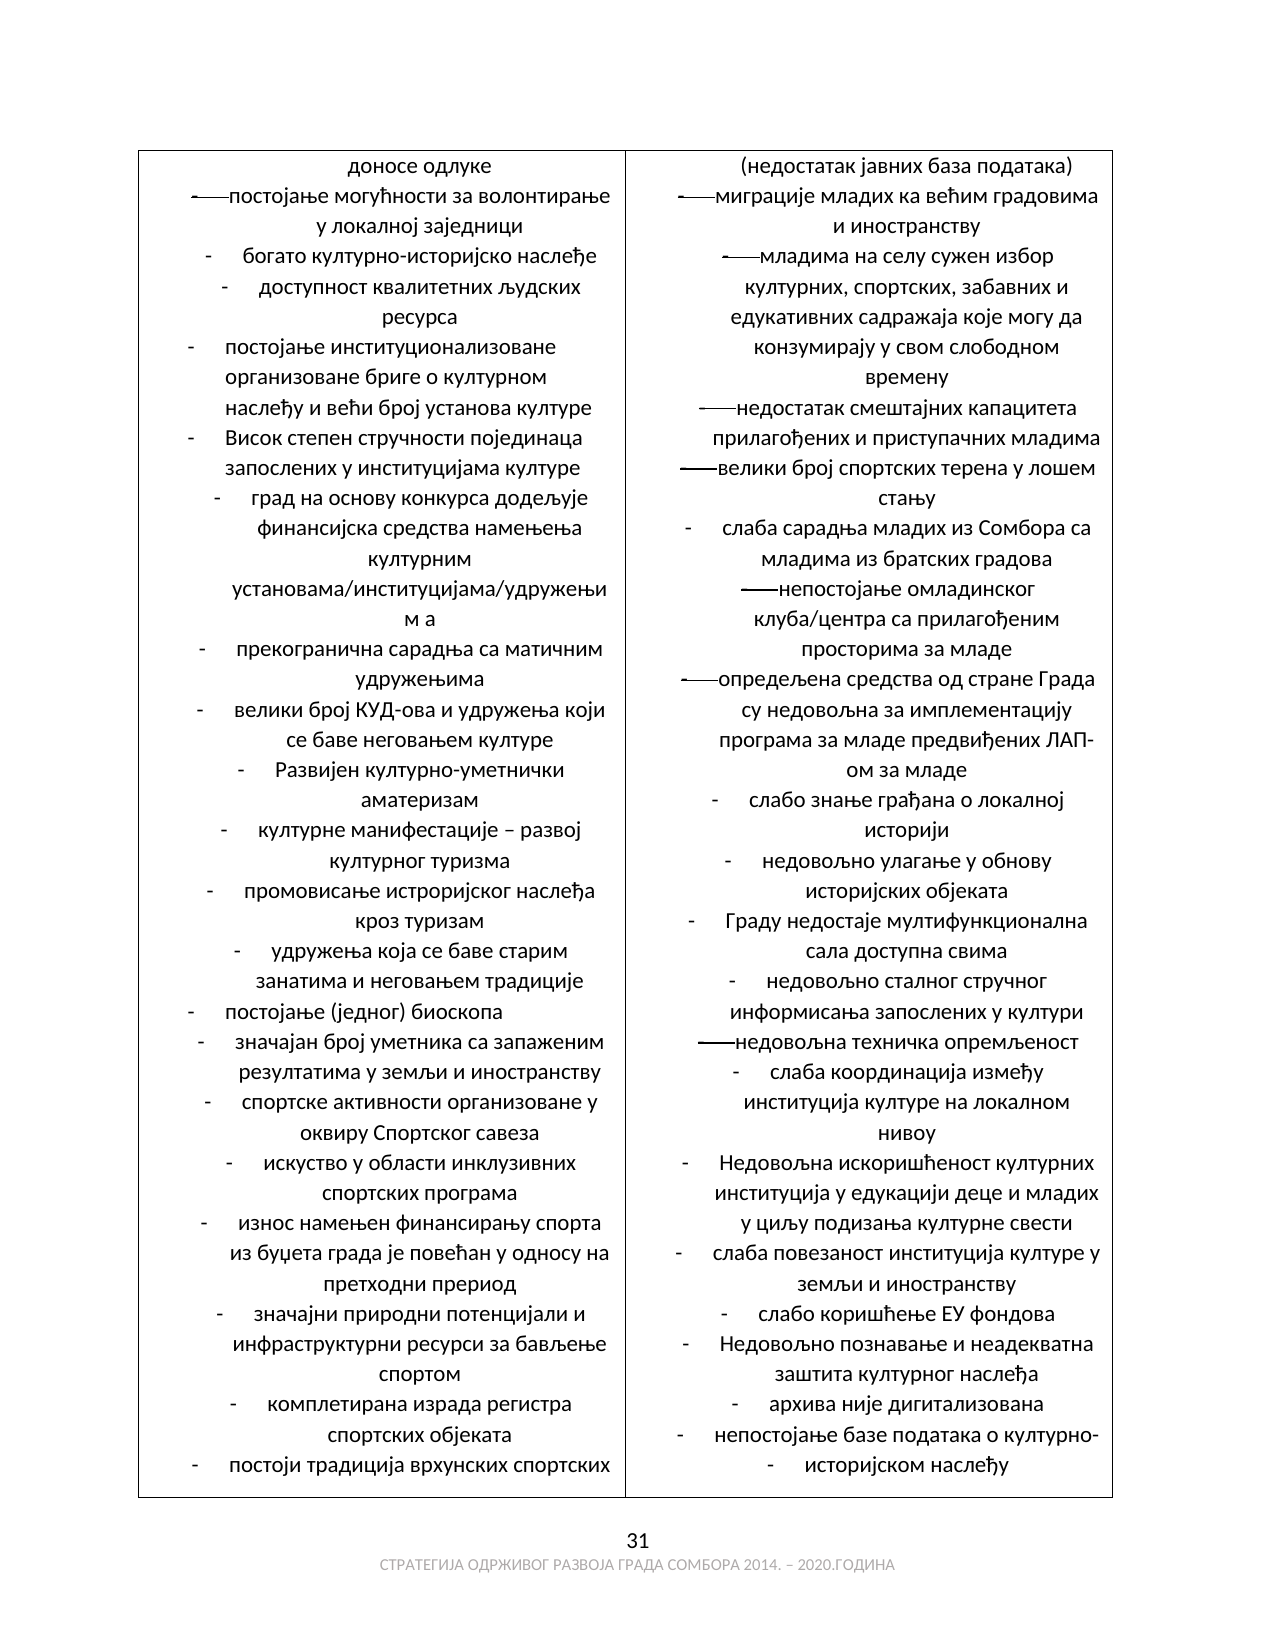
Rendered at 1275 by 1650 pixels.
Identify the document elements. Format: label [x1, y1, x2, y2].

table_cell [139, 151, 625, 1497]
table_cell [626, 151, 1112, 1497]
